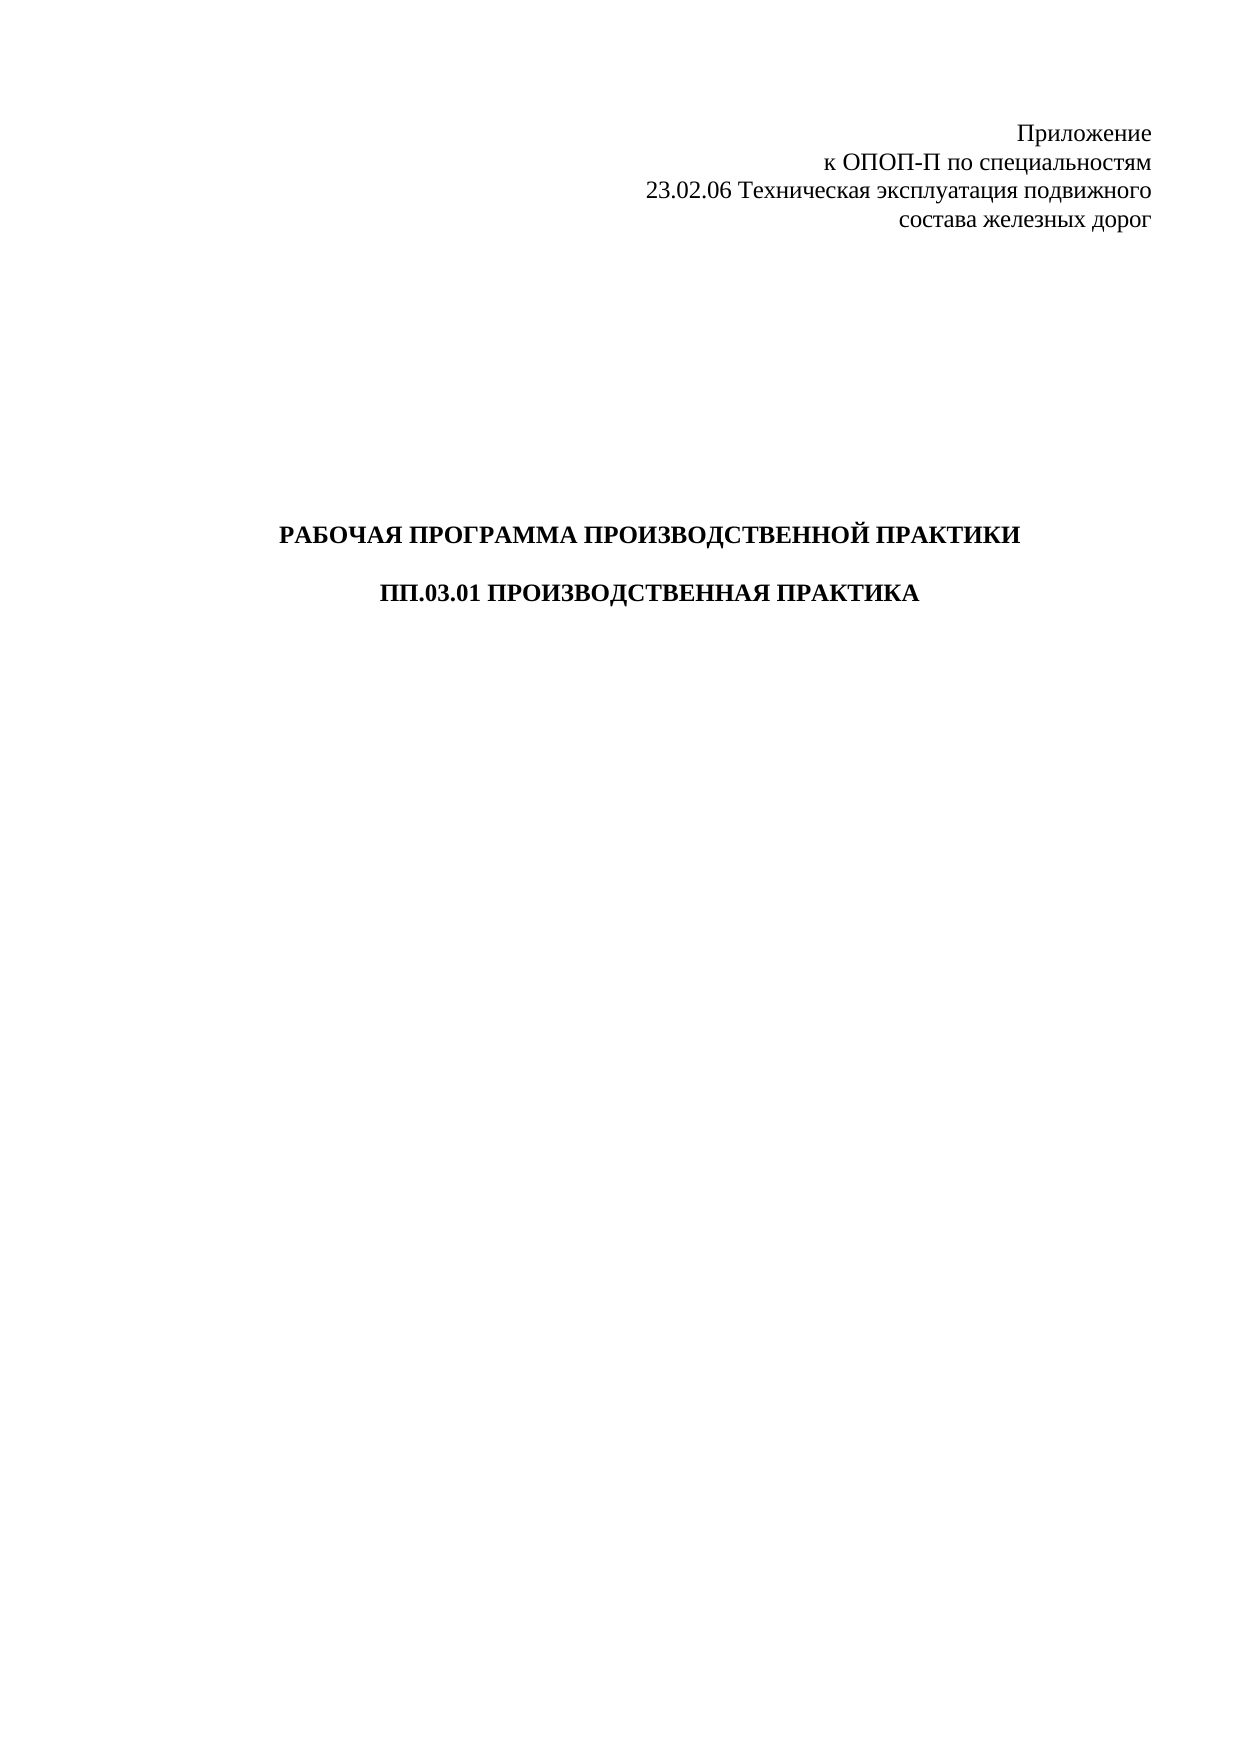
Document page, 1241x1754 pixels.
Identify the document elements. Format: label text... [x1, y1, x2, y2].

text 23.02.06 Техническая эксплуатация подвижного [74, 176, 1152, 204]
text к ОПОП-П по специальностям [679, 147, 1152, 176]
text ПП.03.01 ПРОИЗВОДСТВЕННАЯ ПРАКТИКА [148, 578, 1152, 607]
text рабочая ПРОГРАММа производственНОЙ ПРАКТИКИ [148, 521, 1152, 549]
text Приложение [148, 118, 1152, 147]
text состава железных дорог [74, 204, 1152, 233]
